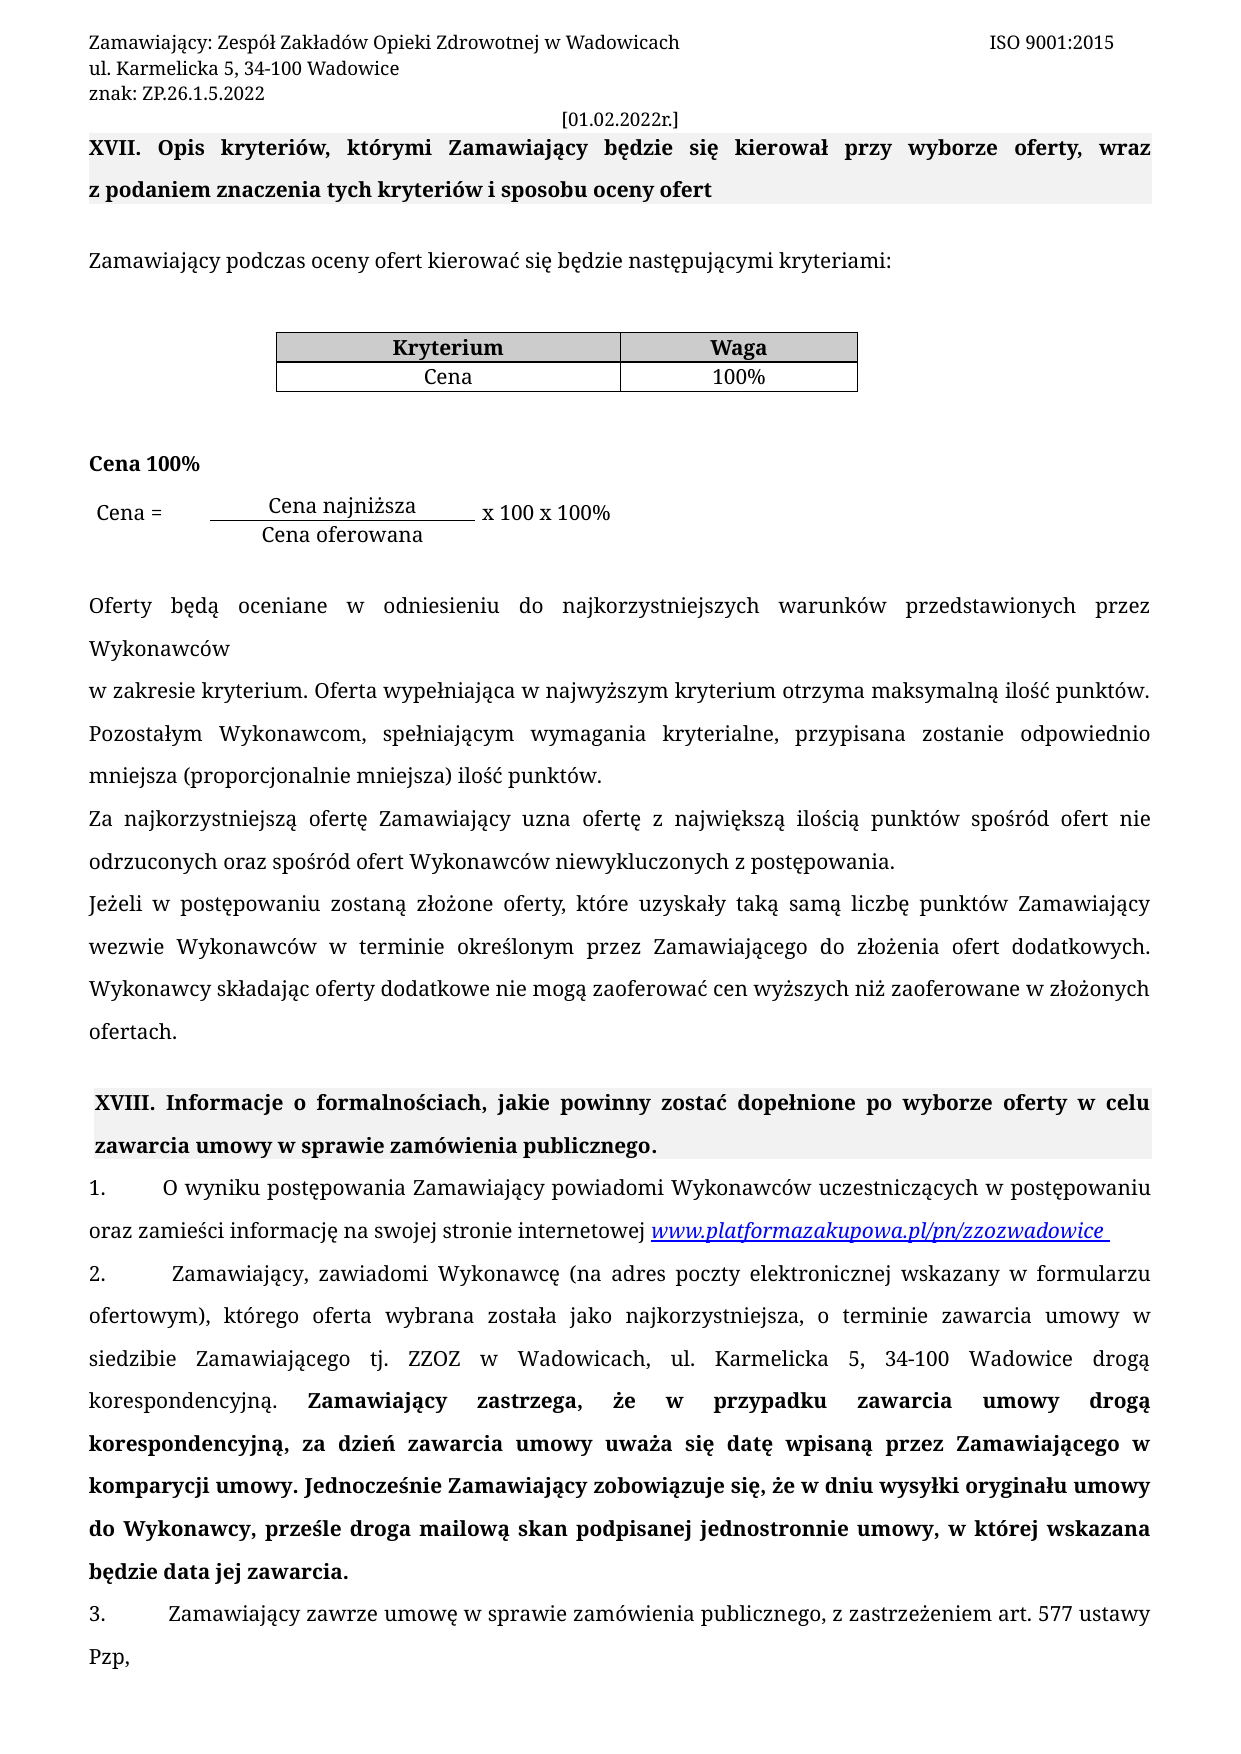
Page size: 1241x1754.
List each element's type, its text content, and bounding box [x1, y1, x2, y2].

subtitle XVIII. Informacje o formalnościach, jakie powinny zostać dopełnione po wyborze oferty w celu zawarcia umowy w sprawie zamówienia publicznego. [94, 1088, 1152, 1159]
list Zamawiający, zawiadomi Wykonawcę (na adres poczty elektronicznej wskazany w formularzu ofertowym), którego oferta wybrana została jako najkorzystniejsza, o terminie zawarcia umowy w siedzibie Zamawiającego tj. ZZOZ w Wadowicach, ul. Karmelicka 5, 34-100 Wadowice drogą korespondencyjną. Zamawiający zastrzega, że w przypadku zawarcia umowy drogą korespondencyjną, za dzień zawarcia umowy uważa się datę wpisaną przez Zamawiającego w komparycji umowy. Jednocześnie Zamawiający zobowiązuje się, że w dniu wysyłki oryginału umowy do Wykonawcy, prześle droga mailową skan podpisanej jednostronnie umowy, w której wskazana będzie data jej zawarcia. [89, 1259, 1152, 1585]
table_header Cena najniższa [210, 491, 474, 520]
table_cell 100% [621, 363, 857, 391]
table_header Waga [621, 333, 857, 361]
subtitle XVII. Opis kryteriów, którymi Zamawiający będzie się kierował przy wyborze oferty, wraz z podaniem znaczenia tych kryteriów i sposobu oceny ofert [89, 133, 1152, 204]
table_cell Cena [277, 363, 620, 391]
table_cell Cena oferowana [210, 521, 474, 548]
table_header Kryterium [277, 333, 620, 361]
list O wyniku postępowania Zamawiający powiadomi Wykonawców uczestniczących w postępowaniu oraz zamieści informację na swojej stronie internetowej www.platformazakupowa.pl/pn/zzozwadowice [89, 1173, 1152, 1244]
text Oferty będą oceniane w odniesieniu do najkorzystniejszych warunków przedstawionych przez Wykonawców w zakresie kryterium. Oferta wypełniająca w najwyższym kryterium otrzyma maksymalną ilość punktów. Pozostałym Wykonawcom, spełniającym wymagania kryterialne, przypisana zostanie odpowiednio mniejsza (proporcjonalnie mniejsza) ilość punktów. [89, 591, 1152, 790]
table_header Cena = [89, 491, 210, 548]
text Za najkorzystniejszą ofertę Zamawiający uzna ofertę z największą ilością punktów spośród ofert nie odrzuconych oraz spośród ofert Wykonawców niewykluczonych z postępowania. [89, 804, 1152, 875]
text Zamawiający podczas oceny ofert kierować się będzie następującymi kryteriami: [89, 247, 1152, 275]
text Cena 100% [89, 449, 1152, 477]
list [89, 1599, 1152, 1671]
text Jeżeli w postępowaniu zostaną złożone oferty, które uzyskały taką samą liczbę punktów Zamawiający wezwie Wykonawców w terminie określonym przez Zamawiającego do złożenia ofert dodatkowych. Wykonawcy składając oferty dodatkowe nie mogą zaoferować cen wyższych niż zaoferowane w złożonych ofertach. [89, 889, 1152, 1046]
table_header x 100 x 100% [475, 491, 649, 548]
